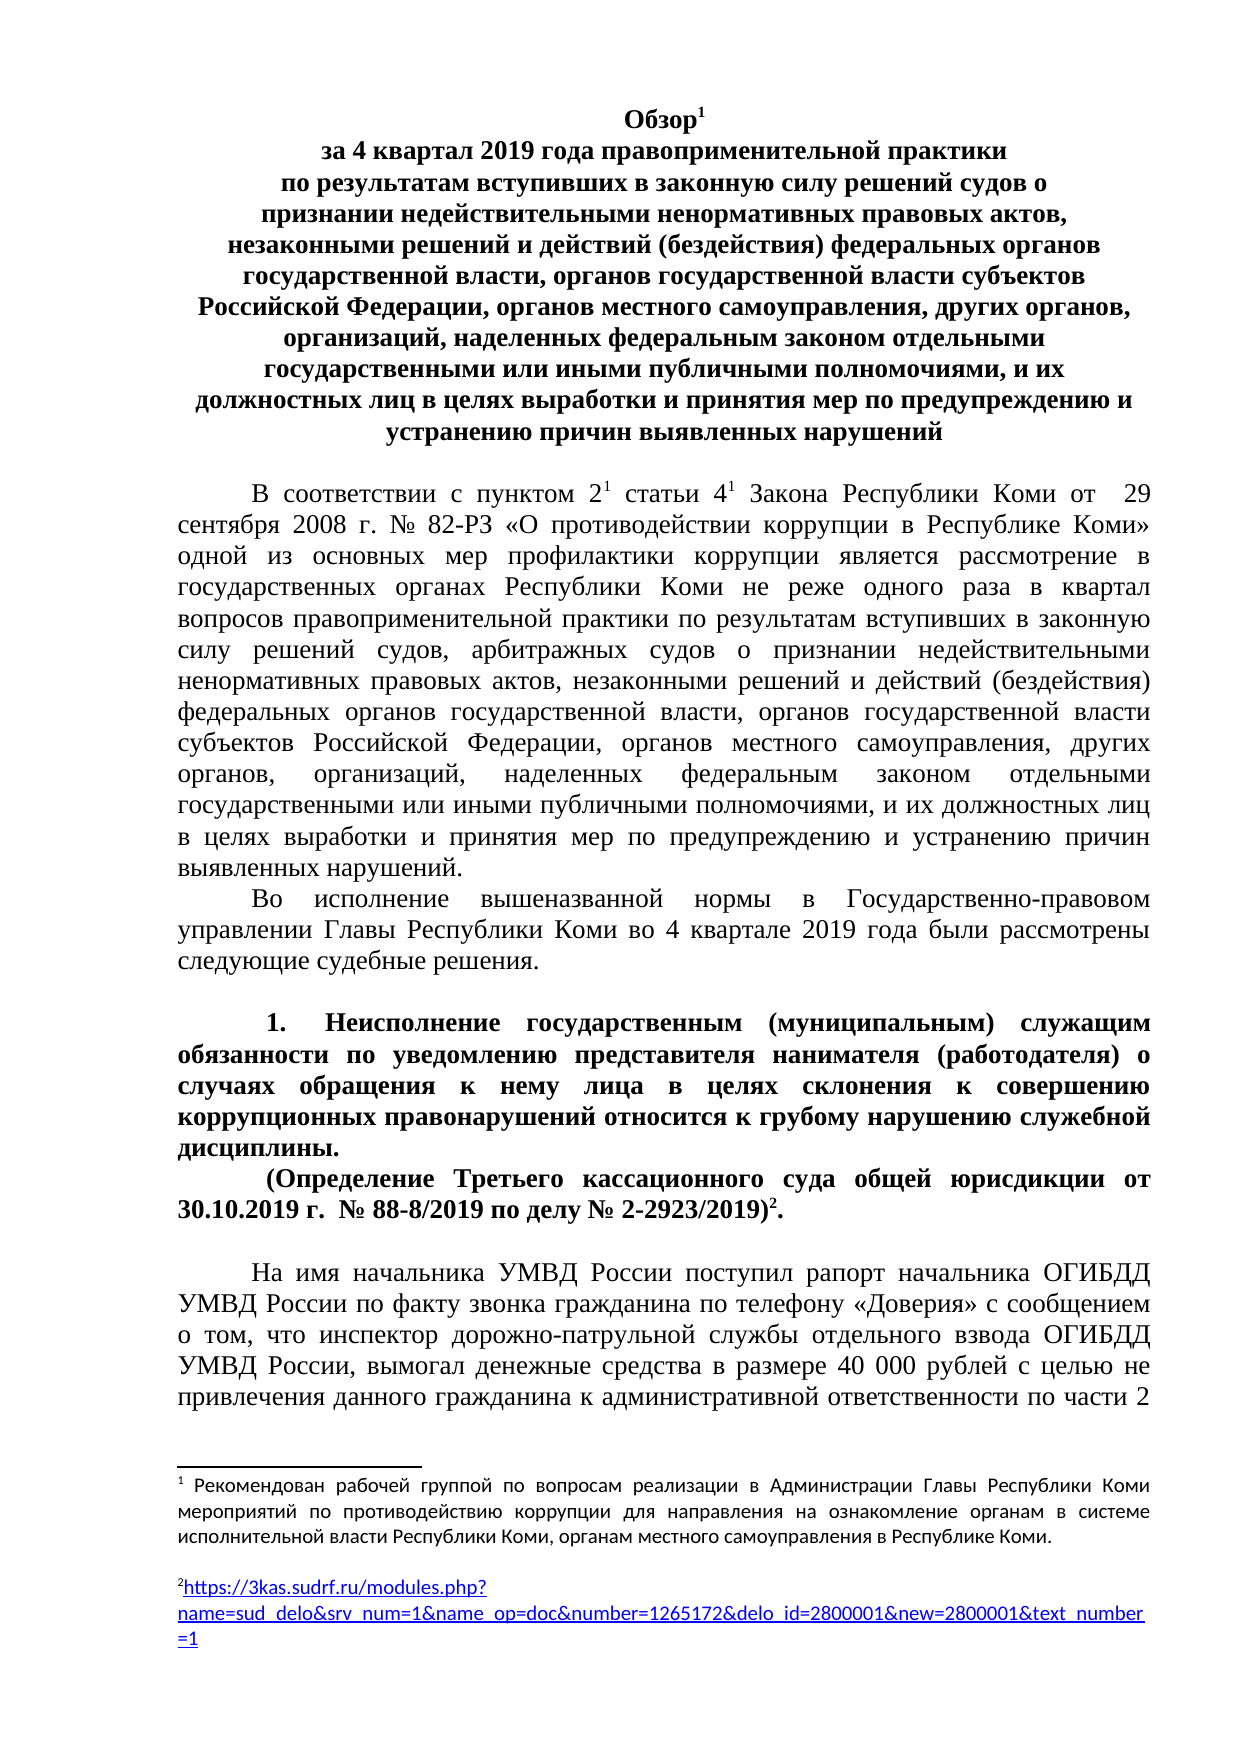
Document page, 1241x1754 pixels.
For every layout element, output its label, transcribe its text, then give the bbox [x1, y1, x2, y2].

text Обзор [177, 103, 1152, 134]
text (Определение Третьего кассационного суда общей юрисдикции от 30.10.2019 г. № 88-8/2019 по делу № 2-2923/2019). [177, 1162, 1152, 1224]
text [177, 1256, 1152, 1411]
text Во исполнение вышеназванной нормы в Государственно-правовом управлении Главы Республики Коми во 4 квартале 2019 года были рассмотрены следующие судебные решения. [177, 882, 1152, 975]
list Неисполнение государственным (муниципальным) служащим обязанности по уведомлению представителя нанимателя (работодателя) о случаях обращения к нему лица в целях склонения к совершению коррупционных правонарушений относится к грубому нарушению служебной дисциплины. [177, 1007, 1152, 1162]
text за 4 квартал 2019 года правоприменительной практики [177, 134, 1152, 166]
text В соответствии с пунктом 21 статьи 41 Закона Республики Коми от 29 сентября 2008 г. № 82-РЗ «О противодействии коррупции в Республике Коми» одной из основных мер профилактики коррупции является рассмотрение в государственных органах Республики Коми не реже одного раза в квартал вопросов правоприменительной практики по результатам вступивших в законную силу решений судов, арбитражных судов о признании недействительными ненормативных правовых актов, незаконными решений и действий (бездействия) федеральных органов государственной власти, органов государственной власти субъектов Российской Федерации, органов местного самоуправления, других органов, организаций, наделенных федеральным законом отдельными государственными или иными публичными полномочиями, и их должностных лиц в целях выработки и принятия мер по предупреждению и устранению причин выявленных нарушений. [177, 477, 1152, 882]
text по результатам вступивших в законную силу решений судов о [177, 166, 1152, 197]
text признании недействительными ненормативных правовых актов, незаконными решений и действий (бездействия) федеральных органов государственной власти, органов государственной власти субъектов Российской Федерации, органов местного самоуправления, других органов, организаций, наделенных федеральным законом отдельными государственными или иными публичными полномочиями, и их должностных лиц в целях выработки и принятия мер по предупреждению и устранению причин выявленных нарушений [177, 197, 1152, 446]
